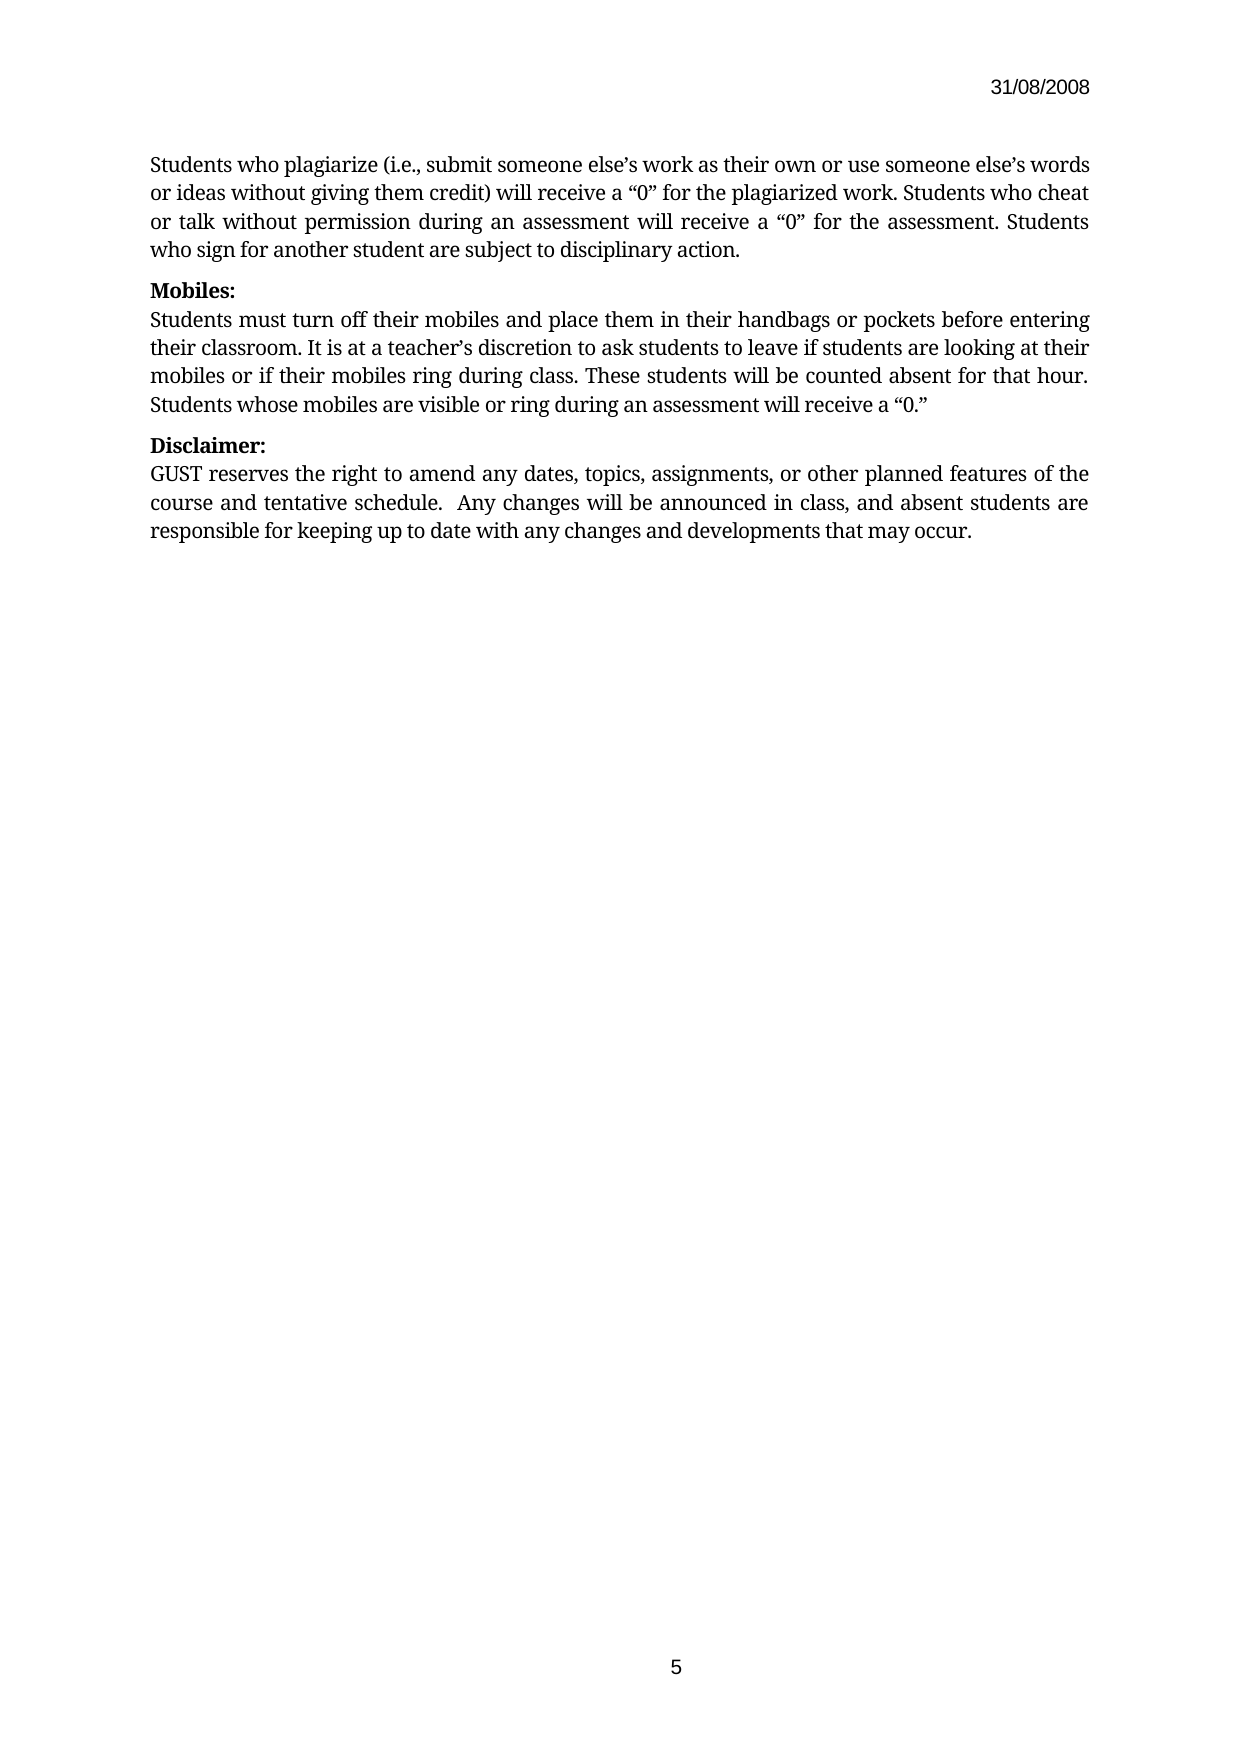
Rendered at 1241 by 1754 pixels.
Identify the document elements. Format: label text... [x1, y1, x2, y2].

text Students who plagiarize (i.e., submit someone else’s work as their own or use someone else’s words or ideas without giving them credit) will receive a “0” for the plagiarized work. Students who cheat or talk without permission during an assessment will receive a “0” for the assessment. Students who sign for another student are subject to disciplinary action. [150, 150, 1090, 264]
text Disclaimer: [150, 431, 1090, 459]
text GUST reserves the right to amend any dates, topics, assignments, or other planned features of the course and tentative schedule. Any changes will be announced in class, and absent students are responsible for keeping up to date with any changes and developments that may occur. [150, 459, 1090, 545]
text Mobiles: [150, 276, 1090, 305]
text Students must turn off their mobiles and place them in their handbags or pockets before entering their classroom. It is at a teacher’s discretion to ask students to leave if students are looking at their mobiles or if their mobiles ring during class. These students will be counted absent for that hour. Students whose mobiles are visible or ring during an assessment will receive a “0.” [150, 305, 1090, 418]
